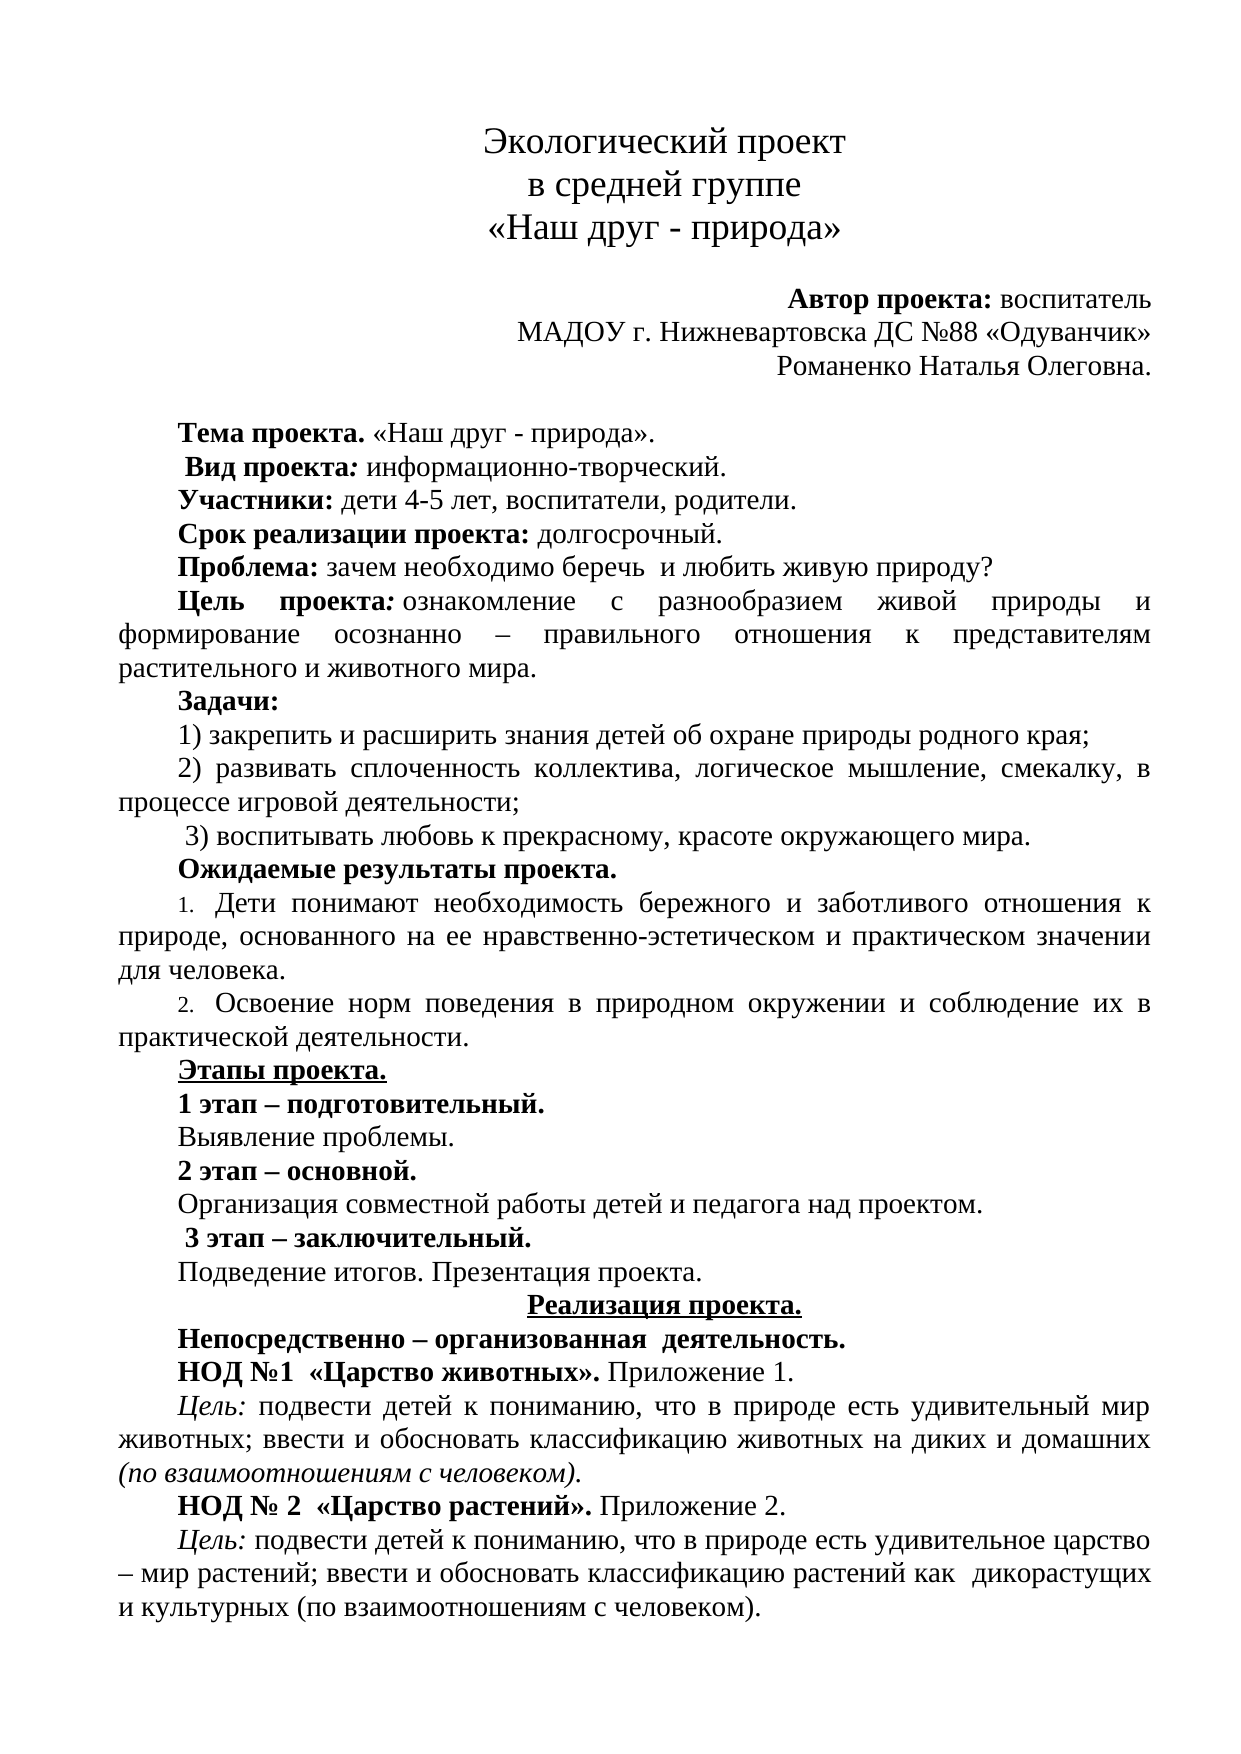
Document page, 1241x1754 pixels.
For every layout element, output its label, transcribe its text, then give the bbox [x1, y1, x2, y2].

text Подведение итогов. Презентация проекта. [118, 1254, 1152, 1287]
text Ожидаемые результаты проекта. [118, 851, 1152, 885]
text Романенко Наталья Олеговна. [118, 348, 1152, 382]
text Экологический проект [118, 118, 1152, 161]
text 2 этап – основной. [118, 1153, 1152, 1187]
text Цель проекта: ознакомление с разнообразием живой природы и формирование осознанно – правильного отношения к представителям растительного и животного мира. [118, 583, 1152, 683]
text Цель: подвести детей к пониманию, что в природе есть удивительное царство – мир растений; ввести и обосновать классификацию растений как дикорастущих и культурных (по взаимоотношениям с человеком). [118, 1522, 1152, 1623]
text в средней группе [118, 161, 1152, 204]
text Вид проекта: информационно-творческий. [118, 449, 1152, 482]
text Участники: дети 4-5 лет, воспитатели, родители. [118, 482, 1152, 516]
text 3) воспитывать любовь к прекрасному, красоте окружающего мира. [177, 818, 1152, 851]
text Непосредственно – организованная деятельность. [118, 1321, 1152, 1354]
list Дети понимают необходимость бережного и заботливого отношения к природе, основанного на ее нравственно-эстетическом и практическом значении для человека. [118, 885, 1152, 985]
text 1 этап – подготовительный. [118, 1086, 1152, 1119]
list Освоение норм поведения в природном окружении и соблюдение их в практической деятельности. [118, 985, 1152, 1052]
text Автор проекта: воспитатель [118, 281, 1152, 314]
text 1) закрепить и расширить знания детей об охране природы родного края; [118, 717, 1152, 751]
text Проблема: зачем необходимо беречь и любить живую природу? [118, 549, 1152, 583]
text Организация совместной работы детей и педагога над проектом. [118, 1187, 1152, 1220]
text Задачи: [118, 683, 1152, 717]
text НОД № 2 «Царство растений». Приложение 2. [118, 1488, 1152, 1522]
text Этапы проекта. [118, 1052, 1152, 1086]
text 3 этап – заключительный. [177, 1220, 1152, 1254]
text Срок реализации проекта: долгосрочный. [118, 516, 1152, 549]
text НОД №1 «Царство животных». Приложение 1. [118, 1354, 1152, 1388]
text МАДОУ г. Нижневартовска ДС №88 «Одуванчик» [118, 314, 1152, 348]
text 2) развивать сплоченность коллектива, логическое мышление, смекалку, в процессе игровой деятельности; [118, 751, 1152, 818]
text Тема проекта. «Наш друг - природа». [118, 415, 1152, 449]
text Цель: подвести детей к пониманию, что в природе есть удивительный мир животных; ввести и обосновать классификацию животных на диких и домашних (по взаимоотношениям с человеком). [118, 1388, 1152, 1488]
text «Наш друг - природа» [118, 204, 1152, 247]
text Выявление проблемы. [118, 1119, 1152, 1153]
text Реализация проекта. [118, 1287, 1152, 1321]
